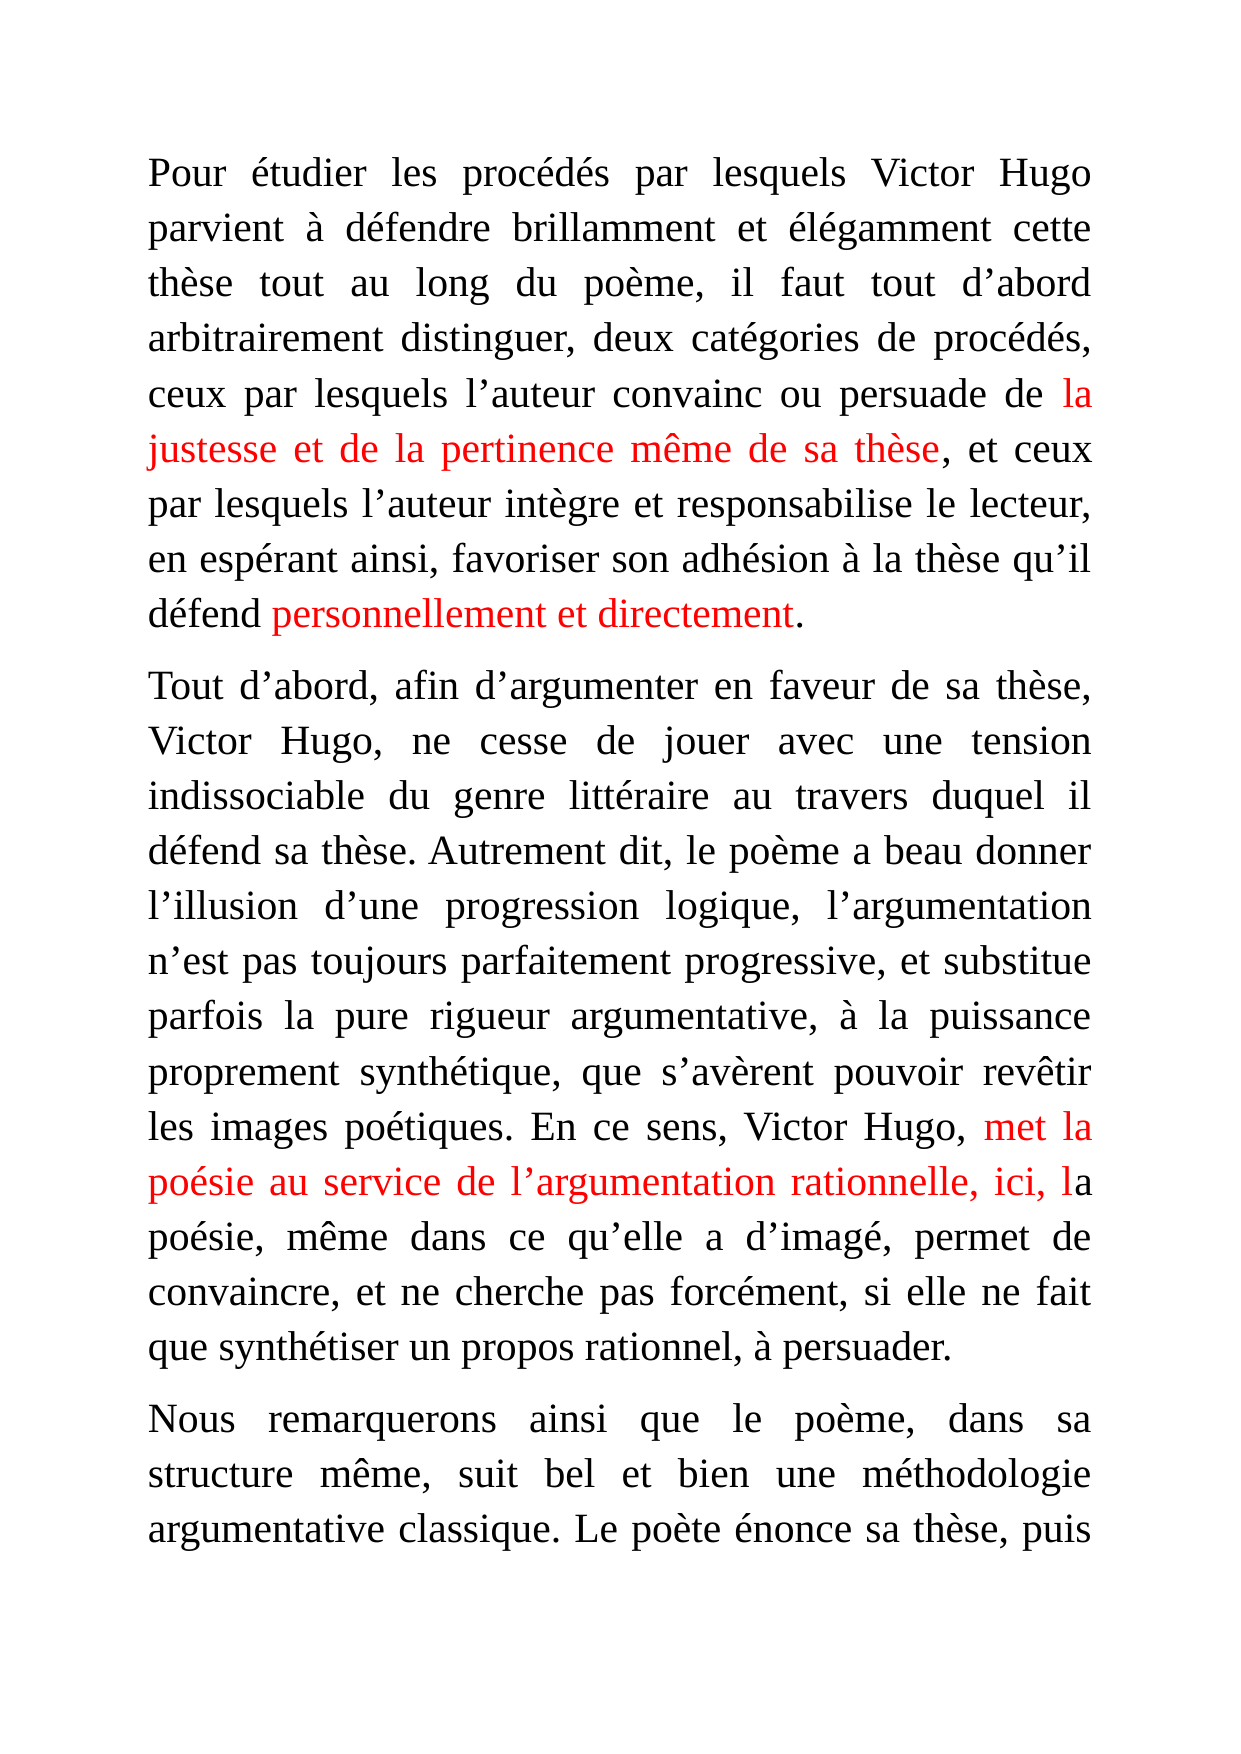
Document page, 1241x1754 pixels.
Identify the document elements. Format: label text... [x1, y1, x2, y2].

text Pour étudier les procédés par lesquels Victor Hugo parvient à défendre brillamment et élégamment cette thèse tout au long du poème, il faut tout d’abord arbitrairement distinguer, deux catégories de procédés, ceux par lesquels l’auteur convainc ou persuade de la justesse et de la pertinence même de sa thèse, et ceux par lesquels l’auteur intègre et responsabilise le lecteur, en espérant ainsi, favoriser son adhésion à la thèse qu’il défend personnellement et directement. [148, 148, 1093, 636]
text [148, 1393, 1093, 1551]
text Tout d’abord, afin d’argumenter en faveur de sa thèse, Victor Hugo, ne cesse de jouer avec une tension indissociable du genre littéraire au travers duquel il défend sa thèse. Autrement dit, le poème a beau donner l’illusion d’une progression logique, l’argumentation n’est pas toujours parfaitement progressive, et substitue parfois la pure rigueur argumentative, à la puissance proprement synthétique, que s’avèrent pouvoir revêtir les images poétiques. En ce sens, Victor Hugo, met la poésie au service de l’argumentation rationnelle, ici, la poésie, même dans ce qu’elle a d’imagé, permet de convaincre, et ne cherche pas forcément, si elle ne fait que synthétiser un propos rationnel, à persuader. [148, 660, 1093, 1369]
